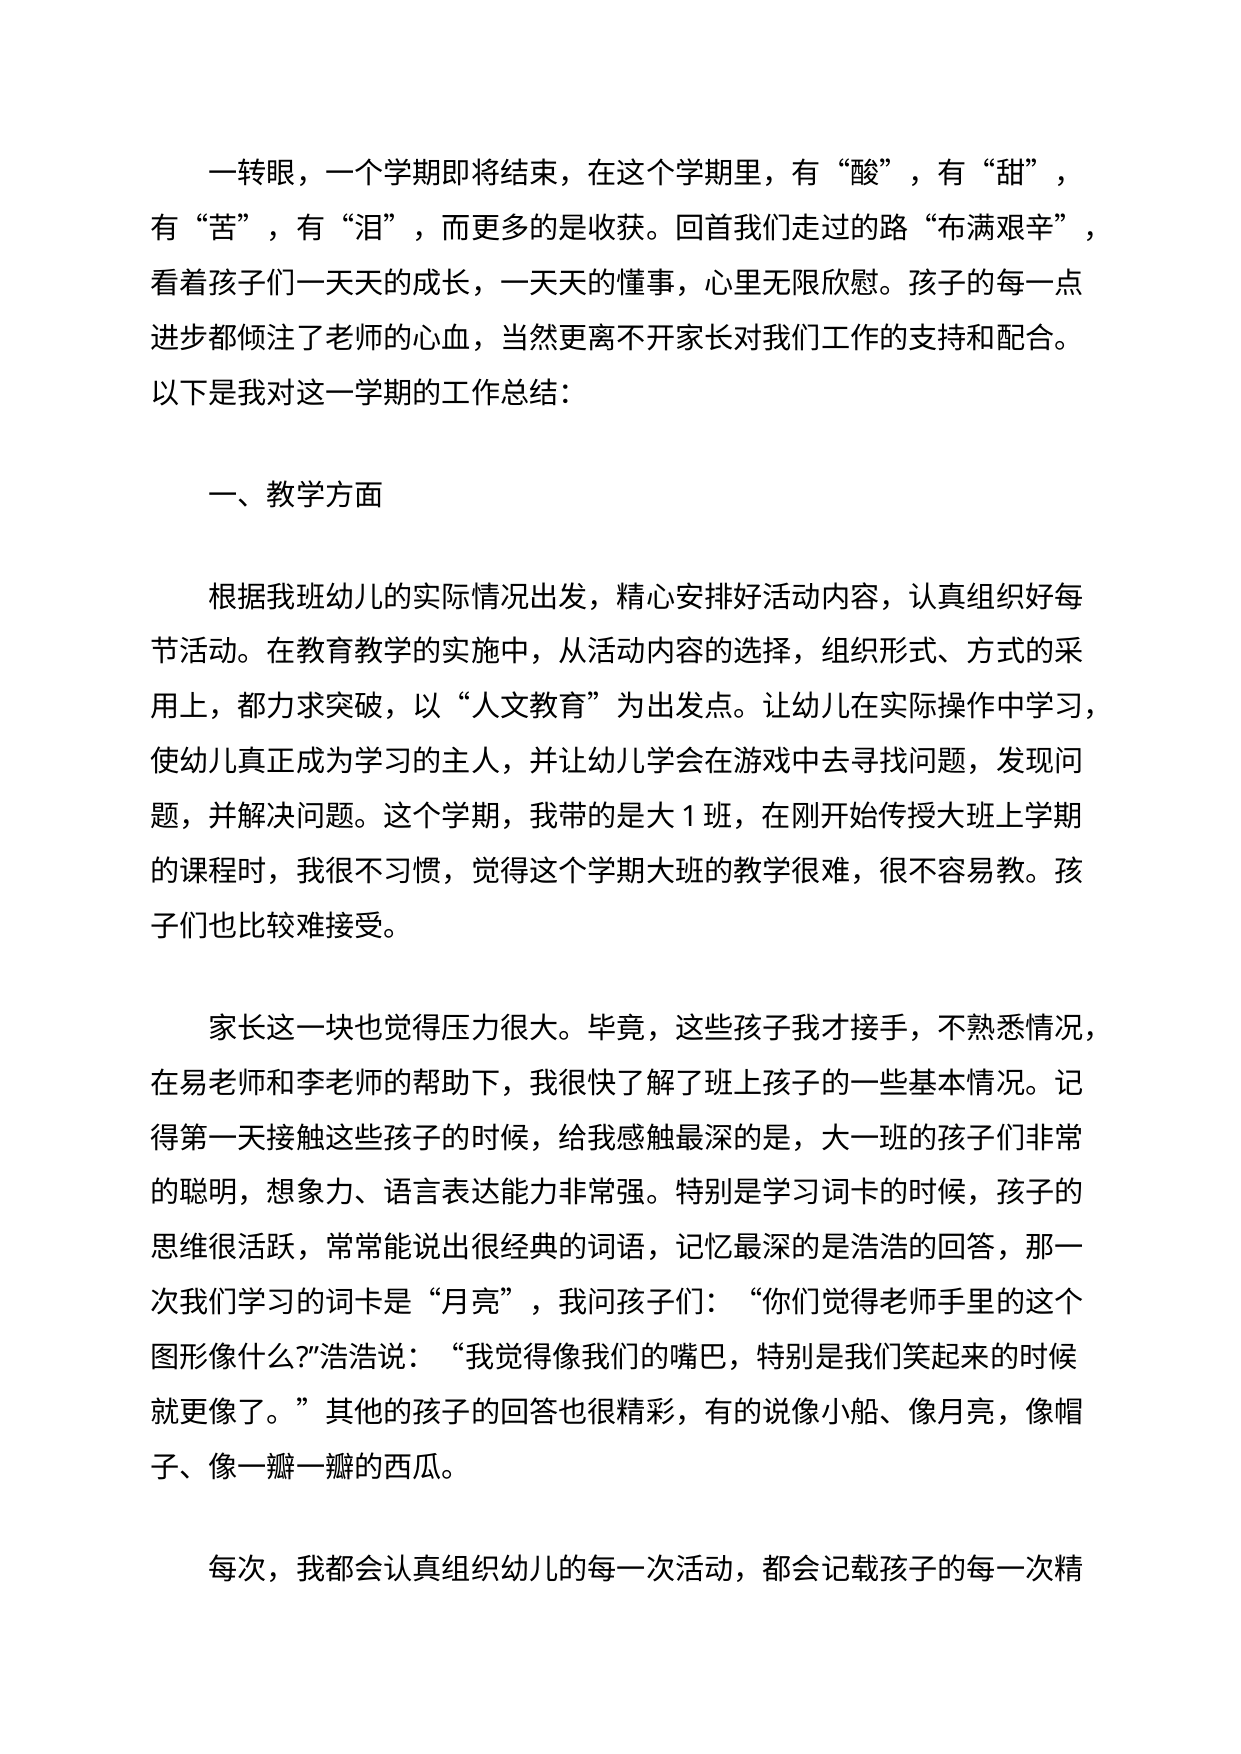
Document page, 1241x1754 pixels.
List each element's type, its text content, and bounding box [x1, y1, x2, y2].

text 根据我班幼儿的实际情况出发，精心安排好活动内容，认真组织好每节活动。在教育教学的实施中，从活动内容的选择，组织形式、方式的采用上，都力求突破，以“人文教育”为出发点。让幼儿在实际操作中学习，使幼儿真正成为学习的主人，并让幼儿学会在游戏中去寻找问题，发现问题，并解决问题。这个学期，我带的是大1班，在刚开始传授大班上学期的课程时，我很不习惯，觉得这个学期大班的教学很难，很不容易教。孩子们也比较难接受。 [150, 573, 1090, 945]
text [150, 1545, 1090, 1588]
text 一、教学方面 [150, 471, 1090, 514]
text 一转眼，一个学期即将结束，在这个学期里，有“酸”，有“甜”，有“苦”，有“泪”，而更多的是收获。回首我们走过的路“布满艰辛”，看着孩子们一天天的成长，一天天的懂事，心里无限欣慰。孩子的每一点进步都倾注了老师的心血，当然更离不开家长对我们工作的支持和配合。以下是我对这一学期的工作总结： [150, 150, 1090, 412]
text 家长这一块也觉得压力很大。毕竟，这些孩子我才接手，不熟悉情况，在易老师和李老师的帮助下，我很快了解了班上孩子的一些基本情况。记得第一天接触这些孩子的时候，给我感触最深的是，大一班的孩子们非常的聪明，想象力、语言表达能力非常强。特别是学习词卡的时候，孩子的思维很活跃，常常能说出很经典的词语，记忆最深的是浩浩的回答，那一次我们学习的词卡是“月亮”，我问孩子们：“你们觉得老师手里的这个图形像什么?”浩浩说：“我觉得像我们的嘴巴，特别是我们笑起来的时候就更像了。”其他的孩子的回答也很精彩，有的说像小船、像月亮，像帽子、像一瓣一瓣的西瓜。 [150, 1004, 1090, 1486]
